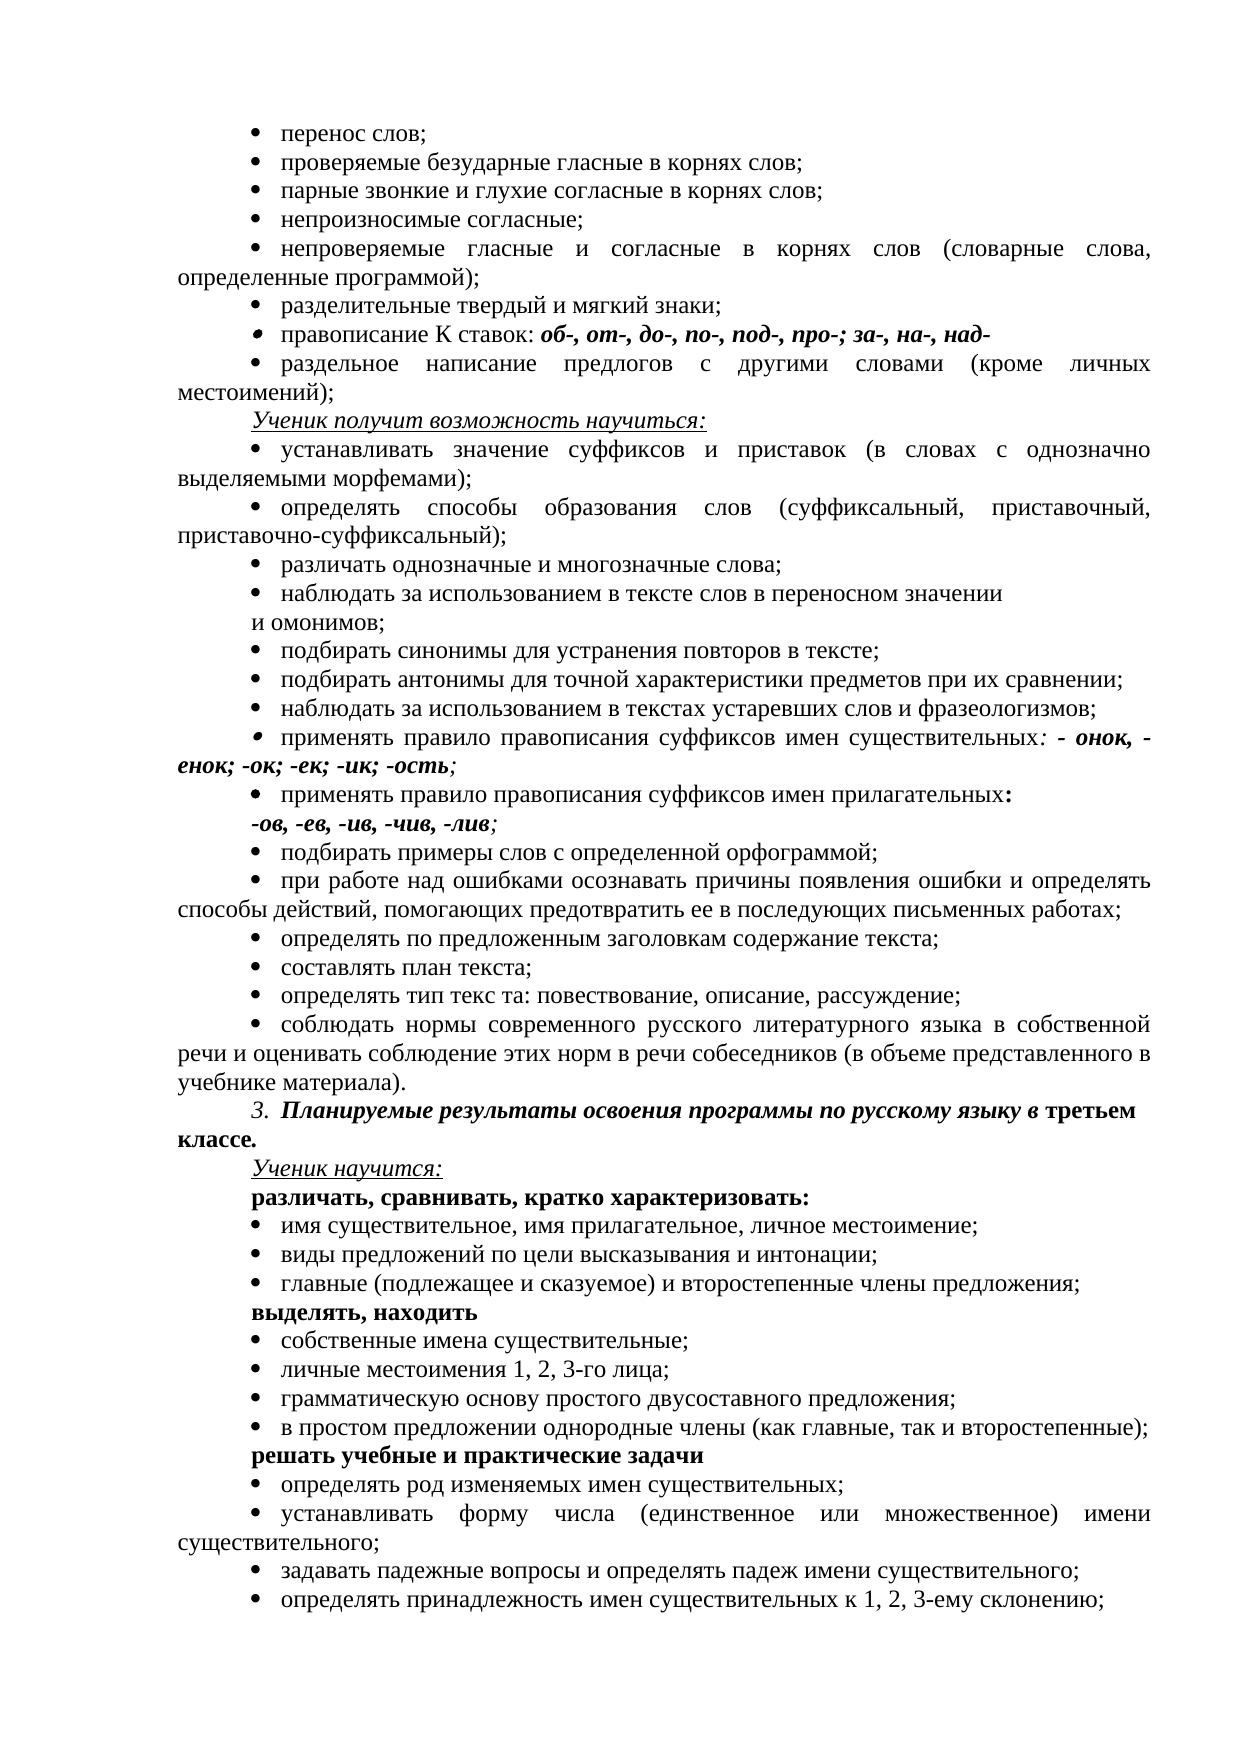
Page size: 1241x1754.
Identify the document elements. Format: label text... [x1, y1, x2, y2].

list перенос слов; [177, 118, 1152, 147]
list в простом предложении однородные члены (как главные, так и второстепенные); [177, 1412, 1152, 1441]
list устанавливать значение суффиксов и приставок (в словах с однозначно выделяемыми морфемами); [177, 434, 1152, 492]
text Ученик получит возможность научиться: [177, 406, 1152, 434]
list соблюдать нормы современного русского литературного языка в собственной речи и оценивать соблюдение этих норм в речи собеседников (в объеме представленного в учебнике материала). [177, 1009, 1152, 1096]
text и омонимов; [177, 607, 1152, 636]
list разделительные твердый и мягкий знаки; [177, 291, 1152, 319]
list определять принадлежность имен существительных к 1, 2, 3-ему склонению; [177, 1584, 1152, 1613]
list при работе над ошибками осознавать причины появления ошибки и определять способы действий, помогающих предотвратить ее в последующих письменных работах; [177, 866, 1152, 923]
list проверяемые безударные гласные в корнях слов; [177, 147, 1152, 176]
list грамматическую основу простого двусоставного предложения; [177, 1383, 1152, 1412]
text решать учебные и практические задачи [177, 1441, 1152, 1469]
list раздельное написание предлогов с другими словами (кроме личных местоимений); [177, 348, 1152, 406]
list имя существительное, имя прилагательное, личное местоимение; [177, 1211, 1152, 1239]
list определять способы образования слов (суффиксальный, приставочный, приставочно-суффиксальный); [177, 492, 1152, 549]
list Планируемые результаты освоения программы по русскому языку в третьем классе. [177, 1096, 1152, 1153]
list определять по предложенным заголовкам содержание текста; [177, 923, 1152, 952]
list собственные имена существительные; [177, 1326, 1152, 1354]
text выделять, находить [177, 1297, 1152, 1326]
list подбирать примеры слов с определенной орфограммой; [177, 837, 1152, 866]
list различать однозначные и многозначные слова; [177, 549, 1152, 578]
text -ов, -ев, -ив, -чив, -лив; [177, 808, 1152, 837]
list подбирать синонимы для устранения повторов в тексте; [177, 636, 1152, 664]
list определять тип текс та: повествование, описание, рассуждение; [177, 981, 1152, 1009]
list виды предложений по цели высказывания и интонации; [177, 1239, 1152, 1268]
list применять правило правописания суффиксов имен существительных: - онок, -енок; -ок; -ек; -ик; -ость; [177, 722, 1152, 779]
list непроизносимые согласные; [177, 204, 1152, 233]
list определять род изменяемых имен существительных; [177, 1469, 1152, 1498]
list устанавливать форму числа (единственное или множественное) имени существительного; [177, 1498, 1152, 1556]
list наблюдать за использованием в тексте слов в переносном значении [177, 578, 1152, 607]
list наблюдать за использованием в текстах устаревших слов и фразеологизмов; [177, 693, 1152, 722]
list правописание К ставок: об-, от-, до-, по-, под-, про-; за-, на-, над- [177, 319, 1152, 348]
list подбирать антонимы для точной характеристики предметов при их сравнении; [177, 664, 1152, 693]
list главные (подлежащее и сказуемое) и второстепенные члены предложения; [177, 1268, 1152, 1297]
list задавать падежные вопросы и определять падеж имени существительного; [177, 1556, 1152, 1584]
list парные звонкие и глухие согласные в корнях слов; [177, 176, 1152, 204]
list применять правило правописания суффиксов имен прилагательных: [177, 779, 1152, 808]
text различать, сравнивать, кратко характеризовать: [177, 1182, 1152, 1211]
list непроверяемые гласные и согласные в корнях слов (словарные слова, определенные программой); [177, 233, 1152, 291]
text Ученик научится: [177, 1153, 1152, 1182]
list составлять план текста; [177, 952, 1152, 981]
list личные местоимения 1, 2, 3-го лица; [177, 1354, 1152, 1383]
